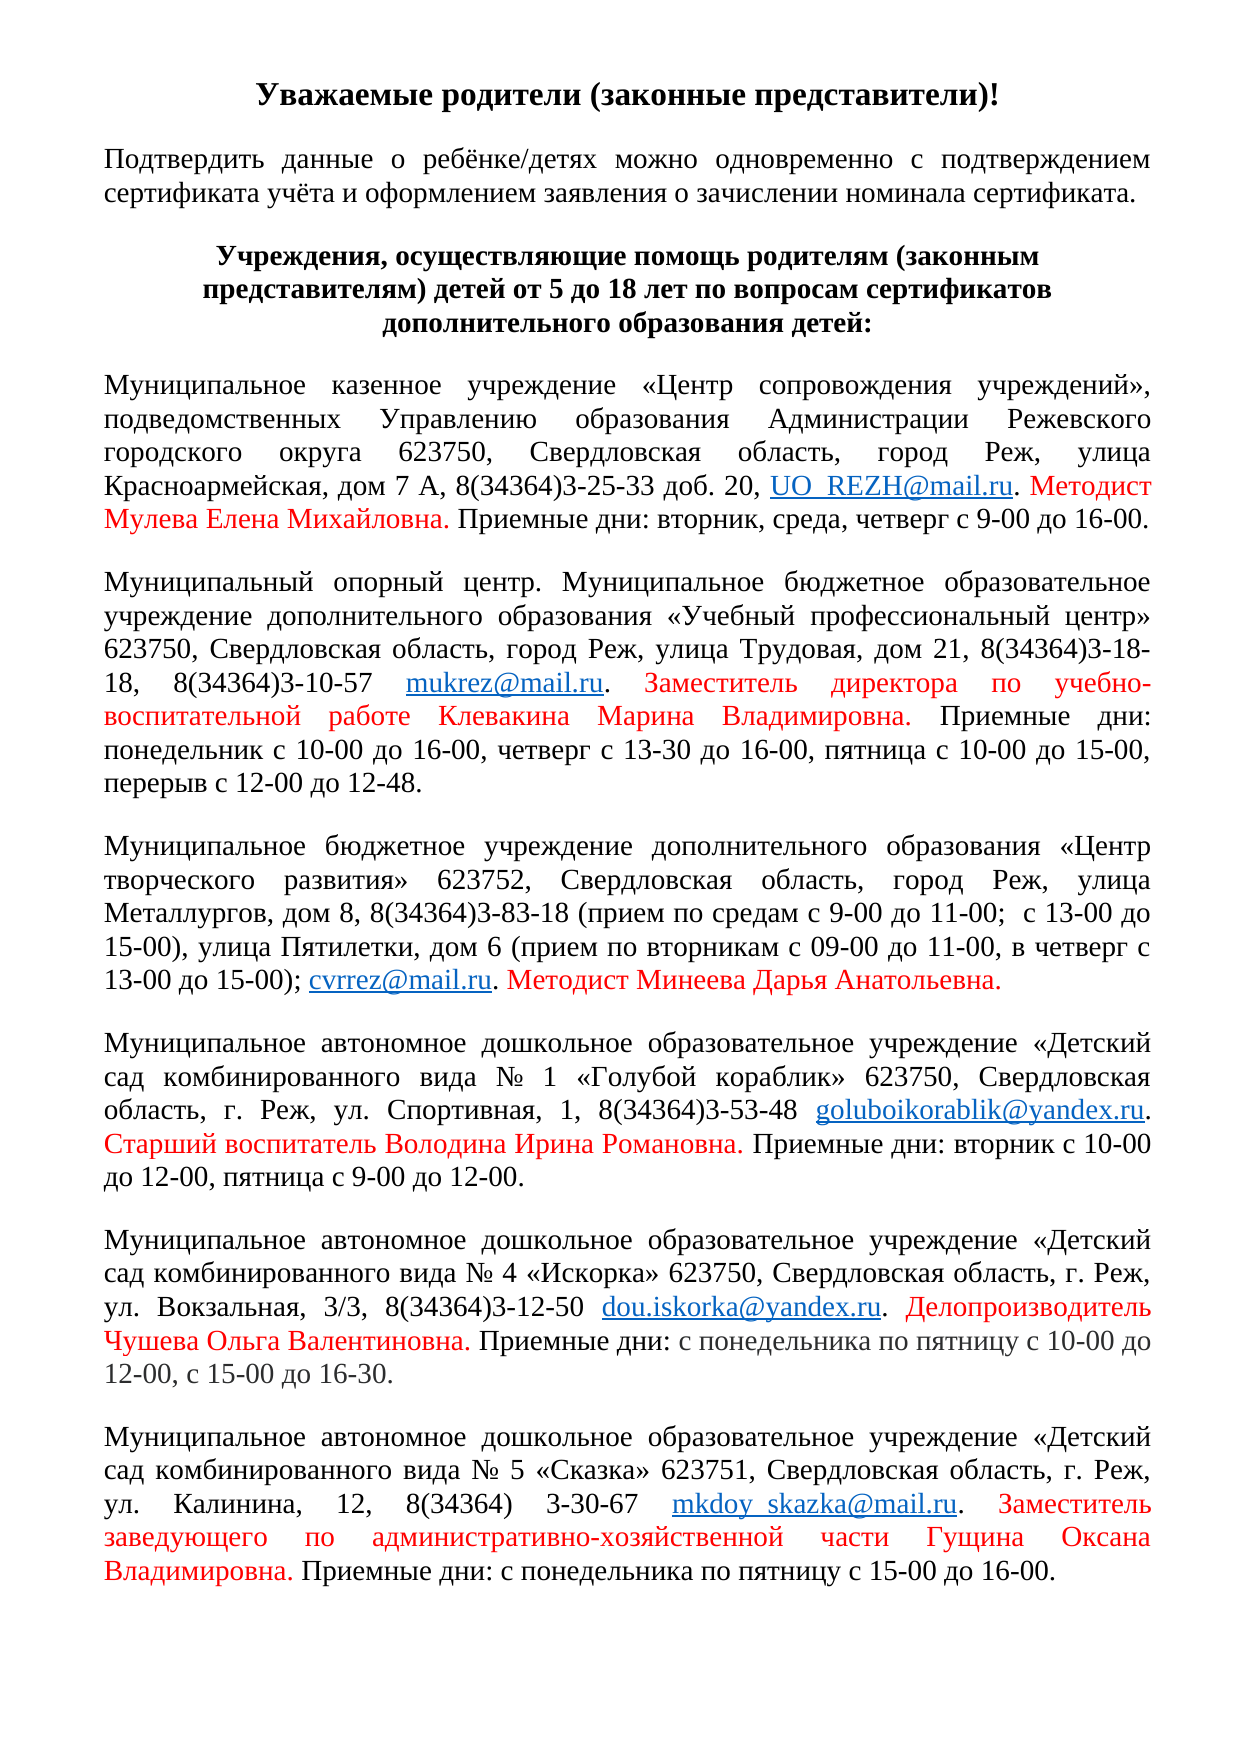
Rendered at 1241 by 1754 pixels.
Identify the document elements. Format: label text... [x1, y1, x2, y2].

text Муниципальный опорный центр. Муниципальное бюджетное образовательное учреждение дополнительного образования «Учебный профессиональный центр» 623750, Свердловская область, город Реж, улица Трудовая, дом 21, 8(34364)3-18-18, 8(34364)3-10-57 mukrez@mail.ru. Заместитель директора по учебно-воспитательной работе Клевакина Марина Владимировна. Приемные дни: понедельник с 10-00 до 16-00, четверг с 13-30 до 16-00, пятница с 10-00 до 15-00, перерыв с 12-00 до 12-48. [103, 564, 1152, 799]
text Муниципальное автономное дошкольное образовательное учреждение «Детский сад комбинированного вида № 5 «Сказка» 623751, Свердловская область, г. Реж, ул. Калинина, 12, 8(34364) 3-30-67 mkdoy_skazka@mail.ru. Заместитель заведующего по административно-хозяйственной части Гущина Оксана Владимировна. Приемные дни: с понедельника по пятницу с 15-00 до 16-00. [103, 1419, 1152, 1587]
text Муниципальное казенное учреждение «Центр сопровождения учреждений», подведомственных Управлению образования Администрации Режевского городского округа 623750, Свердловская область, город Реж, улица Красноармейская, дом 7 А, 8(34364)3-25-33 доб. 20, UO_REZH@mail.ru. Методист Мулева Елена Михайловна. Приемные дни: вторник, среда, четверг с 9-00 до 16-00. [103, 367, 1152, 535]
text Муниципальное автономное дошкольное образовательное учреждение «Детский сад комбинированного вида № 4 «Искорка» 623750, Свердловская область, г. Реж, ул. Вокзальная, 3/3, 8(34364)3-12-50 dou.iskorka@yandex.ru. Делопроизводитель Чушева Ольга Валентиновна. Приемные дни: с понедельника по пятницу с 10-00 до 12-00, с 15-00 до 16-30. [103, 1222, 1152, 1390]
text Муниципальное автономное дошкольное образовательное учреждение «Детский сад комбинированного вида № 1 «Голубой кораблик» 623750, Свердловская область, г. Реж, ул. Спортивная, 1, 8(34364)3-53-48 goluboikorablik@yandex.ru. Старший воспитатель Володина Ирина Романовна. Приемные дни: вторник с 10-00 до 12-00, пятница с 9-00 до 12-00. [103, 1025, 1152, 1193]
text Муниципальное бюджетное учреждение дополнительного образования «Центр творческого развития» 623752, Свердловская область, город Реж, улица Металлургов, дом 8, 8(34364)3-83-18 (прием по средам с 9-00 до 11-00; с 13-00 до 15-00), улица Пятилетки, дом 6 (прием по вторникам с 09-00 до 11-00, в четверг с 13-00 до 15-00); cvrrez@mail.ru. Методист Минеева Дарья Анатольевна. [103, 828, 1152, 996]
text Подтвердить данные о ребёнке/детях можно одновременно с подтверждением сертификата учёта и оформлением заявления о зачислении номинала сертификата. [103, 141, 1152, 208]
text Уважаемые родители (законные представители)! [103, 74, 1152, 112]
text Учреждения, осуществляющие помощь родителям (законным представителям) детей от 5 до 18 лет по вопросам сертификатов дополнительного образования детей: [103, 238, 1152, 338]
